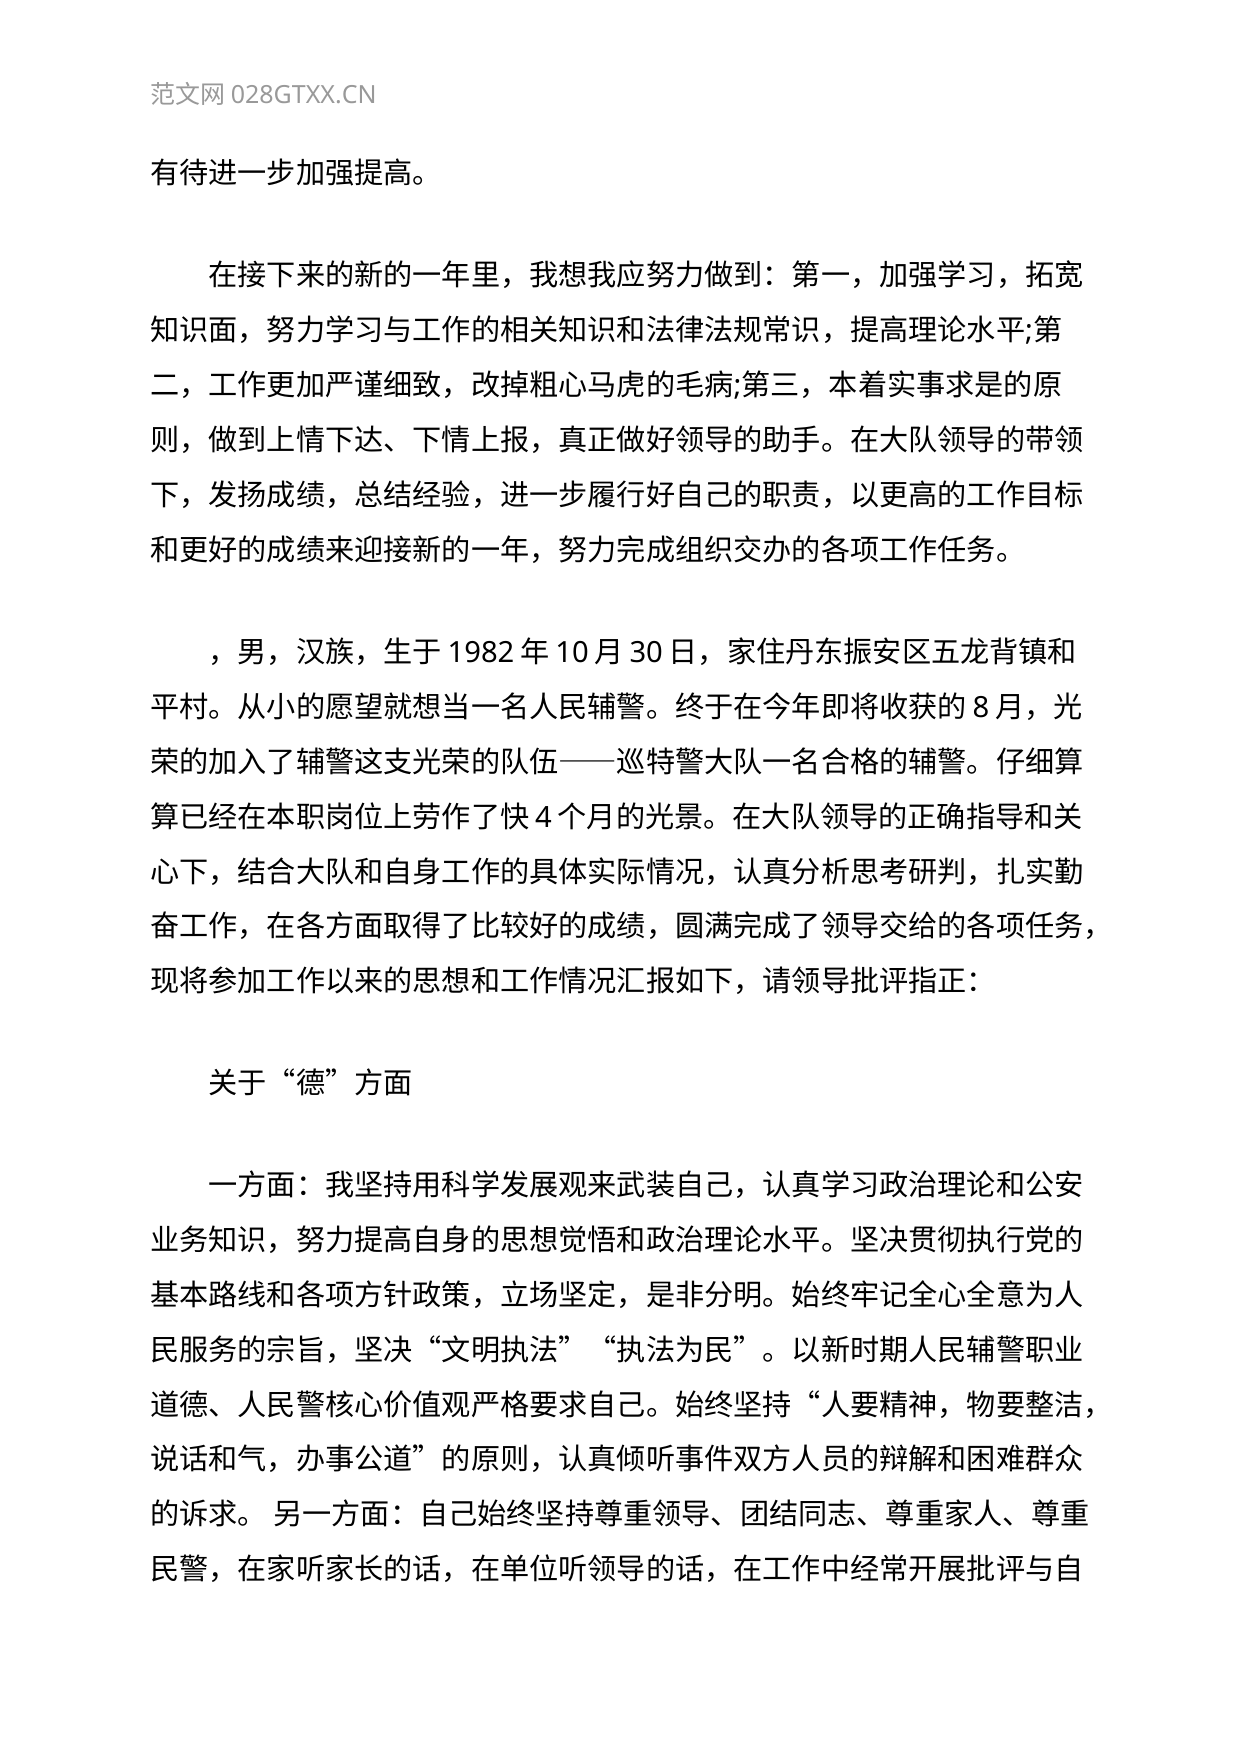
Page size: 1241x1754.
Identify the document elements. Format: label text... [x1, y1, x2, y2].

text ，男，汉族，生于1982年10月30日，家住丹东振安区五龙背镇和平村。从小的愿望就想当一名人民辅警。终于在今年即将收获的8月，光荣的加入了辅警这支光荣的队伍——巡特警大队一名合格的辅警。仔细算算已经在本职岗位上劳作了快4个月的光景。在大队领导的正确指导和关心下，结合大队和自身工作的具体实际情况，认真分析思考研判，扎实勤奋工作，在各方面取得了比较好的成绩，圆满完成了领导交给的各项任务，现将参加工作以来的思想和工作情况汇报如下，请领导批评指正： [150, 628, 1090, 1000]
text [150, 1161, 1090, 1588]
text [150, 150, 1090, 192]
text 在接下来的新的一年里，我想我应努力做到：第一，加强学习，拓宽知识面，努力学习与工作的相关知识和法律法规常识，提高理论水平;第二，工作更加严谨细致，改掉粗心马虎的毛病;第三，本着实事求是的原则，做到上情下达、下情上报，真正做好领导的助手。在大队领导的带领下，发扬成绩，总结经验，进一步履行好自己的职责，以更高的工作目标和更好的成绩来迎接新的一年，努力完成组织交办的各项工作任务。 [150, 252, 1090, 569]
text 关于“德”方面 [150, 1060, 1090, 1102]
